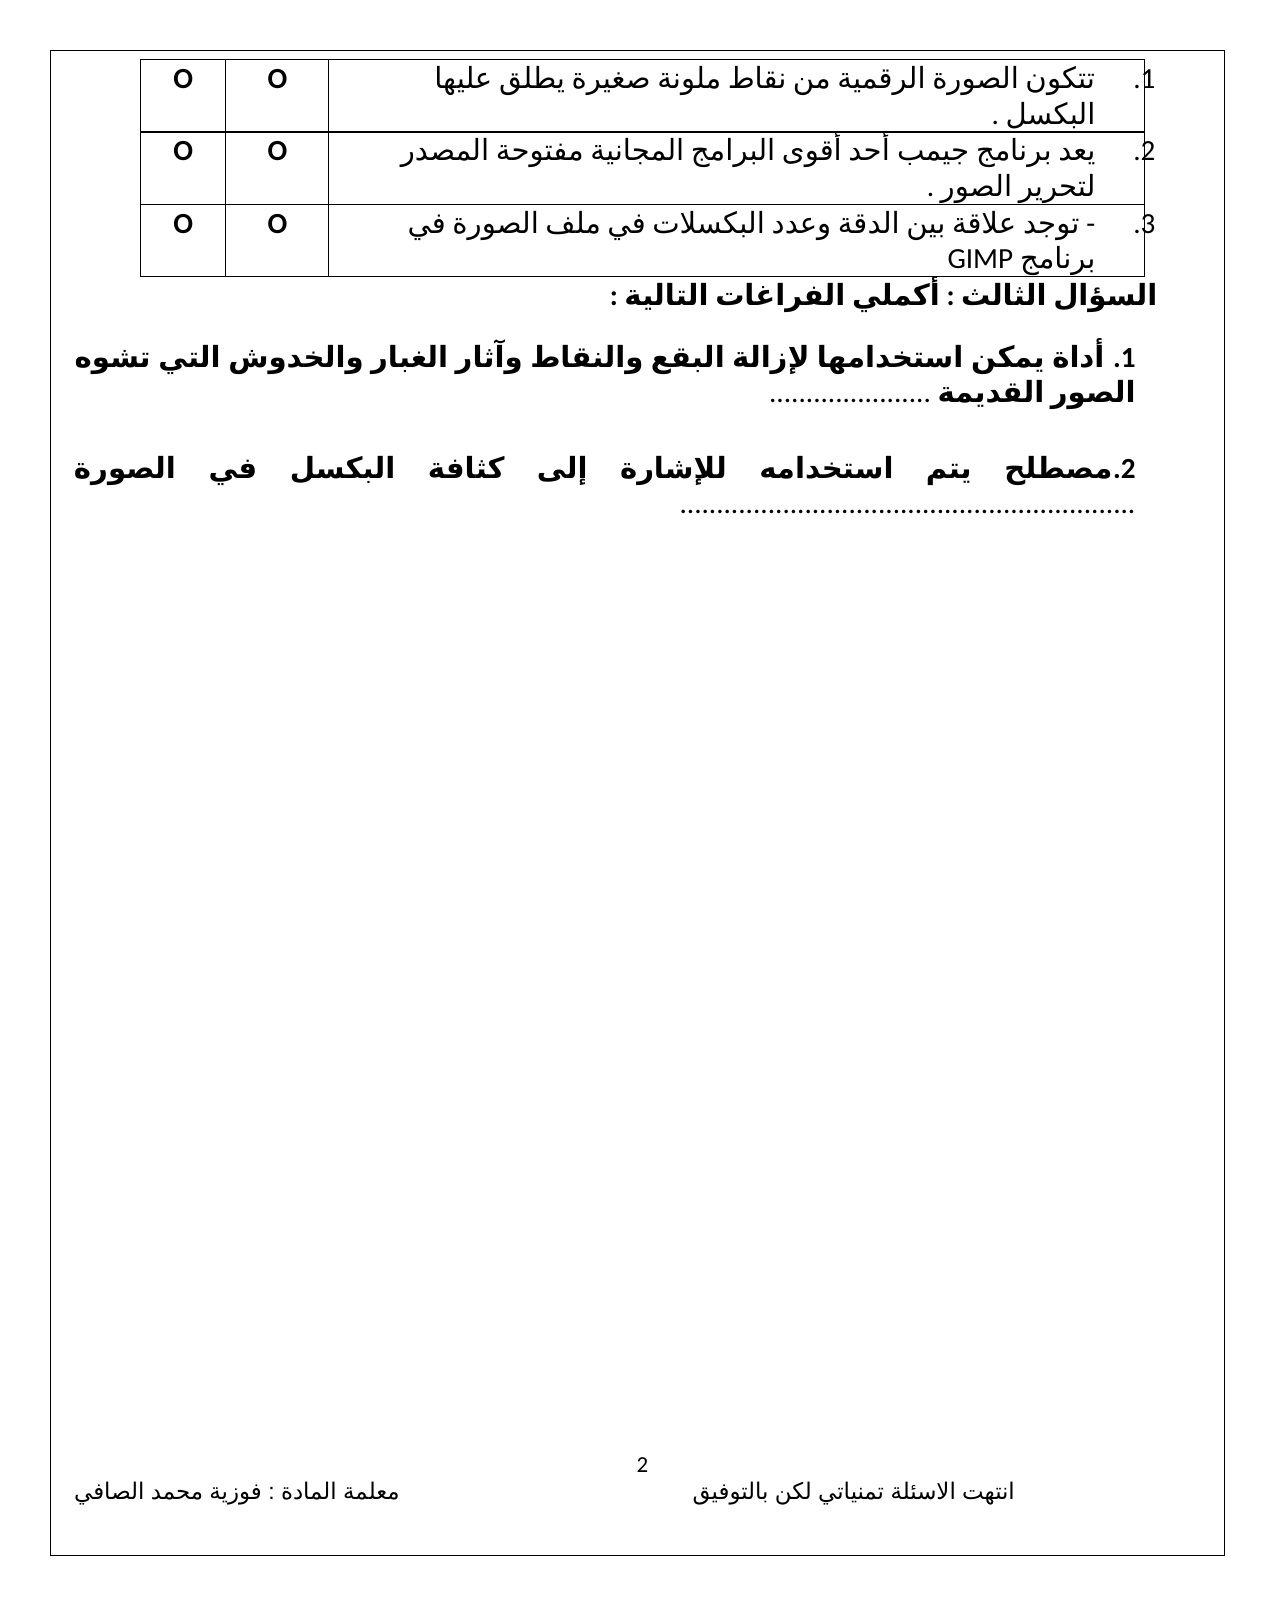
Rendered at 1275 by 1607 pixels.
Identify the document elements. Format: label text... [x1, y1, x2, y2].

table_cell يعد برنامج جيمب أحد أقوى البرامج المجانية مفتوحة المصدر لتحرير الصور . [329, 133, 1144, 204]
table_cell O [226, 60, 328, 131]
table_cell - توجد علاقة بين الدقة وعدد البكسلات في ملف الصورة في برنامج GIMP [329, 205, 1144, 276]
table_cell O [226, 133, 328, 204]
table_cell تتكون الصورة الرقمية من نقاط ملونة صغيرة يطلق عليها البكسل . [329, 60, 1144, 131]
text السؤال الثالث : أكملي الفراغات التالية : [74, 277, 1211, 313]
list 1. أداة يمكن استخدامها لإزالة البقع والنقاط وآثار الغبار والخدوش التي تشوه الصور القديمة ...................... [74, 339, 1136, 410]
table_cell O [141, 205, 225, 276]
table_cell O [141, 60, 225, 131]
table_cell O [141, 133, 225, 204]
list 2.مصطلح يتم استخدامه للإشارة إلى كثافة البكسل في الصورة .............................................................. [74, 450, 1136, 521]
table_cell O [226, 205, 328, 276]
